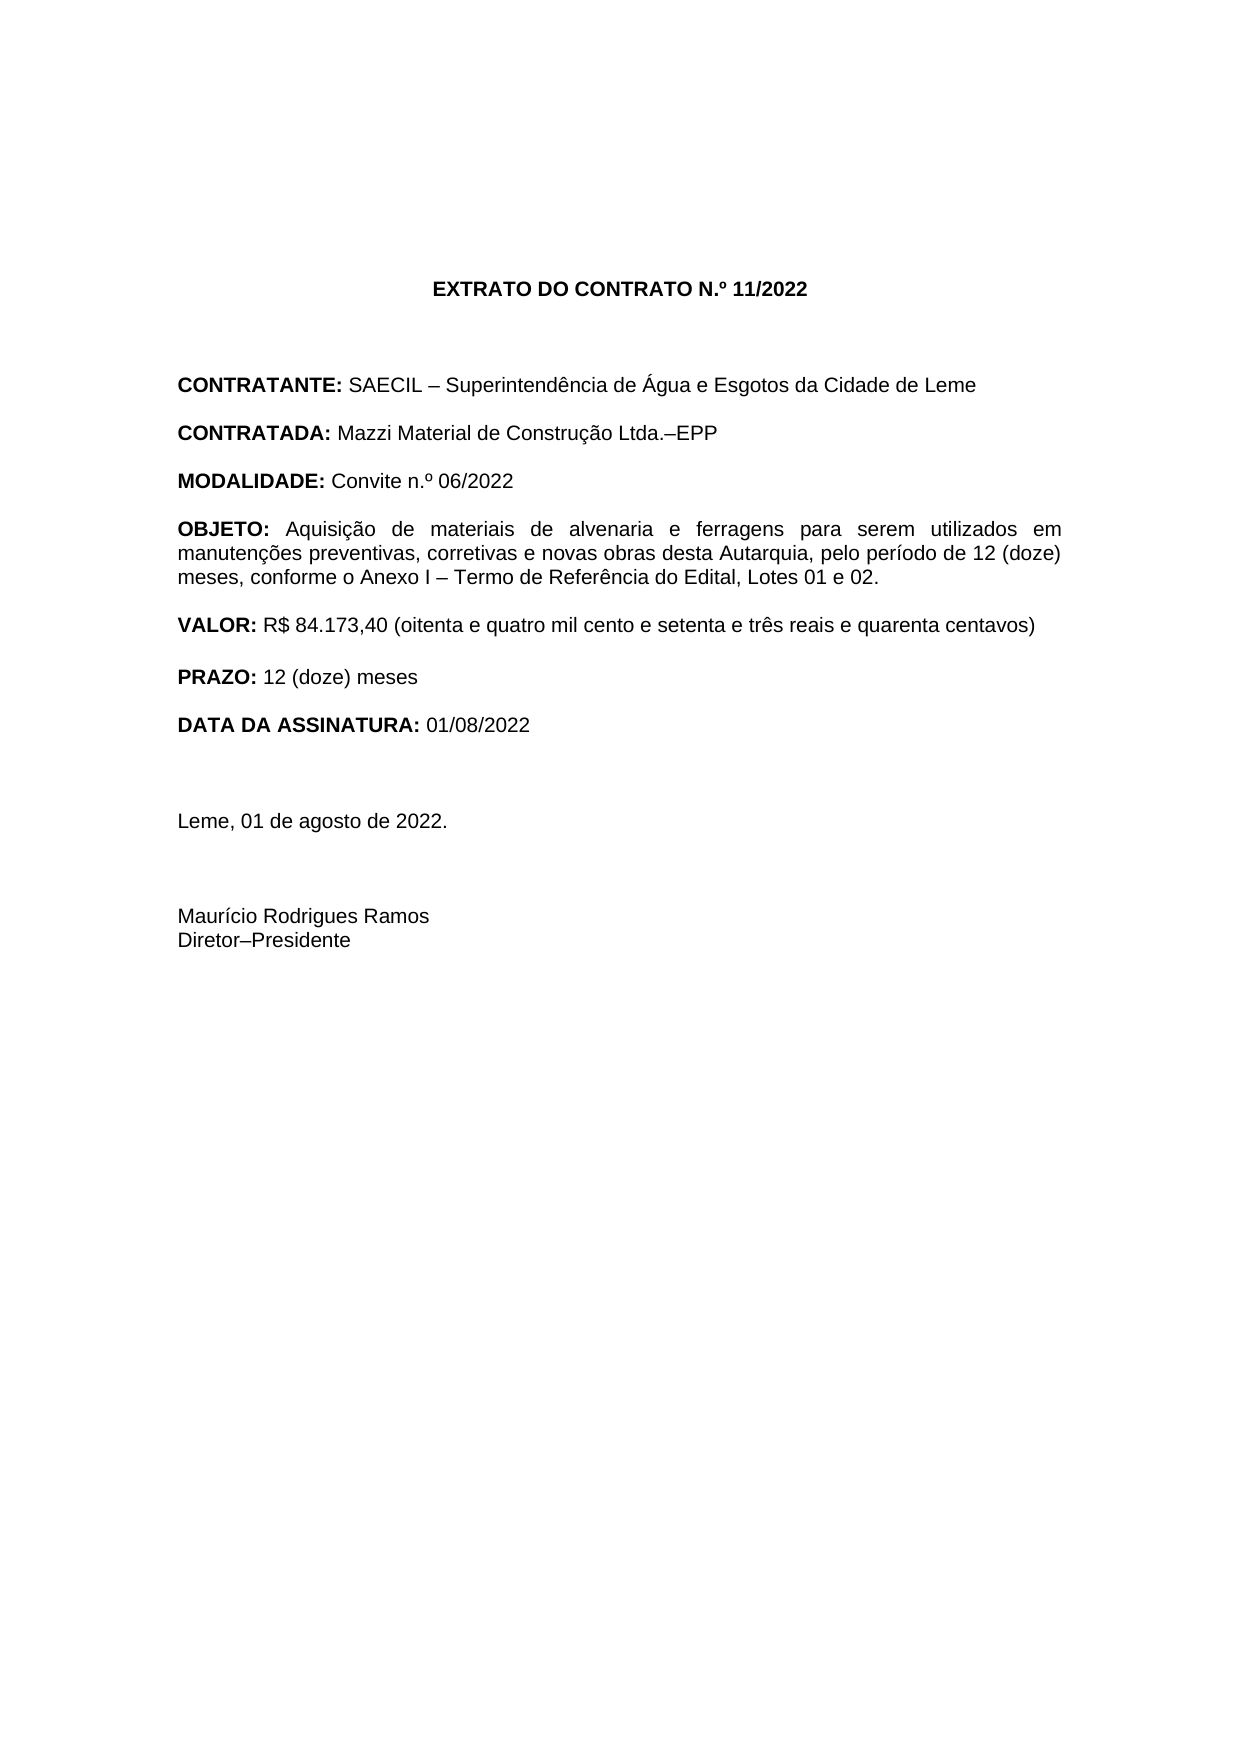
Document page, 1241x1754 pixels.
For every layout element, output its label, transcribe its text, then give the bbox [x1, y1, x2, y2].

text CONTRATADA: Mazzi Material de Construção Ltda.–EPP [177, 421, 1063, 445]
text CONTRATANTE: SAECIL – Superintendência de Água e Esgotos da Cidade de Leme [177, 373, 1063, 397]
text OBJETO: Aquisição de materiais de alvenaria e ferragens para serem utilizados em manutenções preventivas, corretivas e novas obras desta Autarquia, pelo período de 12 (doze) meses, conforme o Anexo I – Termo de Referência do Edital, Lotes 01 e 02. [177, 517, 1063, 589]
text Maurício Rodrigues Ramos [177, 904, 1063, 928]
text PRAZO: 12 (doze) meses [177, 665, 1063, 689]
text EXTRATO DO CONTRATO N.º 11/2022 [177, 277, 1063, 301]
text MODALIDADE: Convite n.º 06/2022 [177, 469, 1063, 493]
text DATA DA ASSINATURA: 01/08/2022 [177, 713, 1063, 737]
text Diretor–Presidente [177, 928, 1063, 952]
text Leme, 01 de agosto de 2022. [177, 808, 1063, 832]
text VALOR: R$ 84.173,40 (oitenta e quatro mil cento e setenta e três reais e quarenta centavos) [177, 613, 1063, 637]
